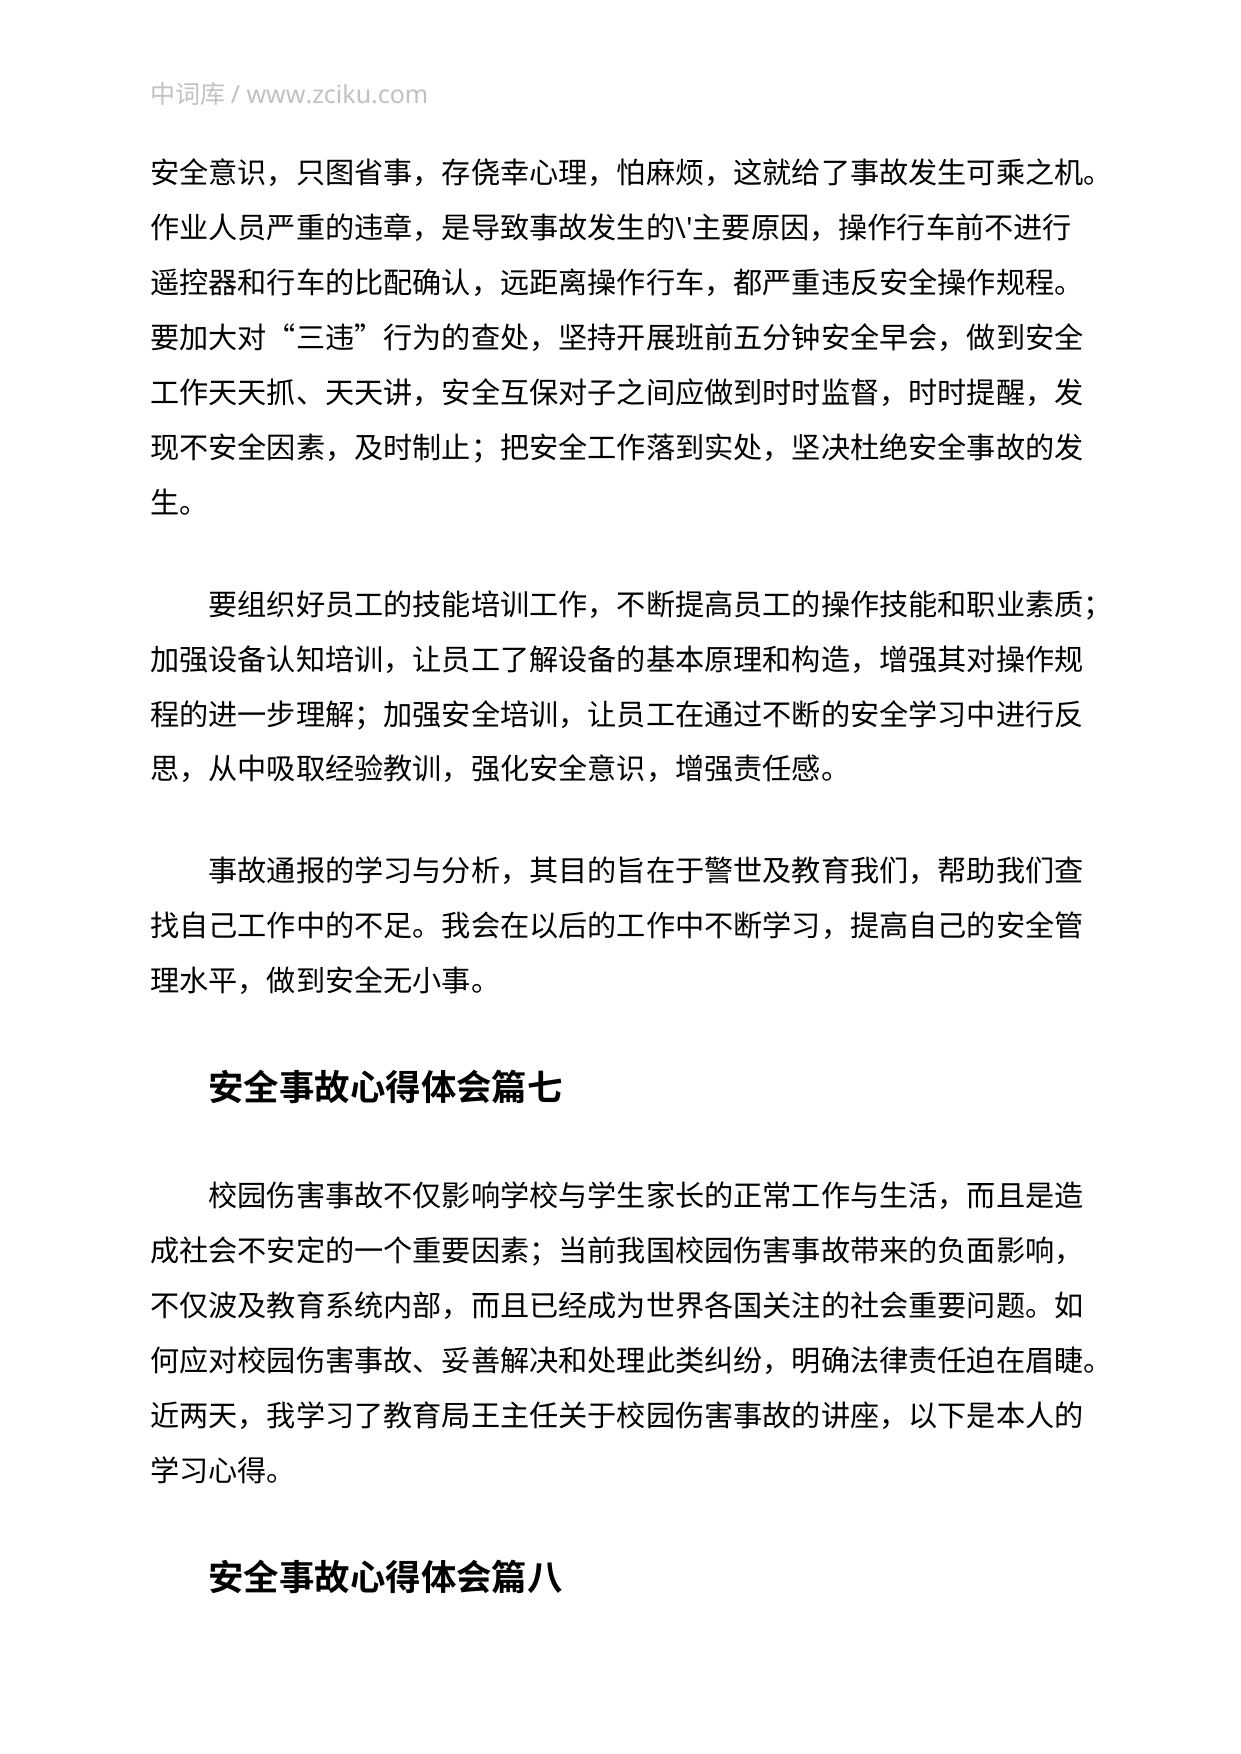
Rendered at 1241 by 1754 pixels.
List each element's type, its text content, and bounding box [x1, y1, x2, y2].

text 安全事故心得体会篇八 [150, 1549, 1090, 1600]
text 安全事故心得体会篇七 [150, 1059, 1090, 1111]
text 校园伤害事故不仅影响学校与学生家长的正常工作与生活，而且是造成社会不安定的一个重要因素；当前我国校园伤害事故带来的负面影响，不仅波及教育系统内部，而且已经成为世界各国关注的社会重要问题。如何应对校园伤害事故、妥善解决和处理此类纠纷，明确法律责任迫在眉睫。近两天，我学习了教育局王主任关于校园伤害事故的讲座，以下是本人的学习心得。 [150, 1173, 1090, 1489]
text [150, 150, 1090, 522]
text 要组织好员工的技能培训工作，不断提高员工的操作技能和职业素质；加强设备认知培训，让员工了解设备的基本原理和构造，增强其对操作规程的进一步理解；加强安全培训，让员工在通过不断的安全学习中进行反思，从中吸取经验教训，强化安全意识，增强责任感。 [150, 581, 1090, 788]
text 事故通报的学习与分析，其目的旨在于警世及教育我们，帮助我们查找自己工作中的不足。我会在以后的工作中不断学习，提高自己的安全管理水平，做到安全无小事。 [150, 848, 1090, 1000]
